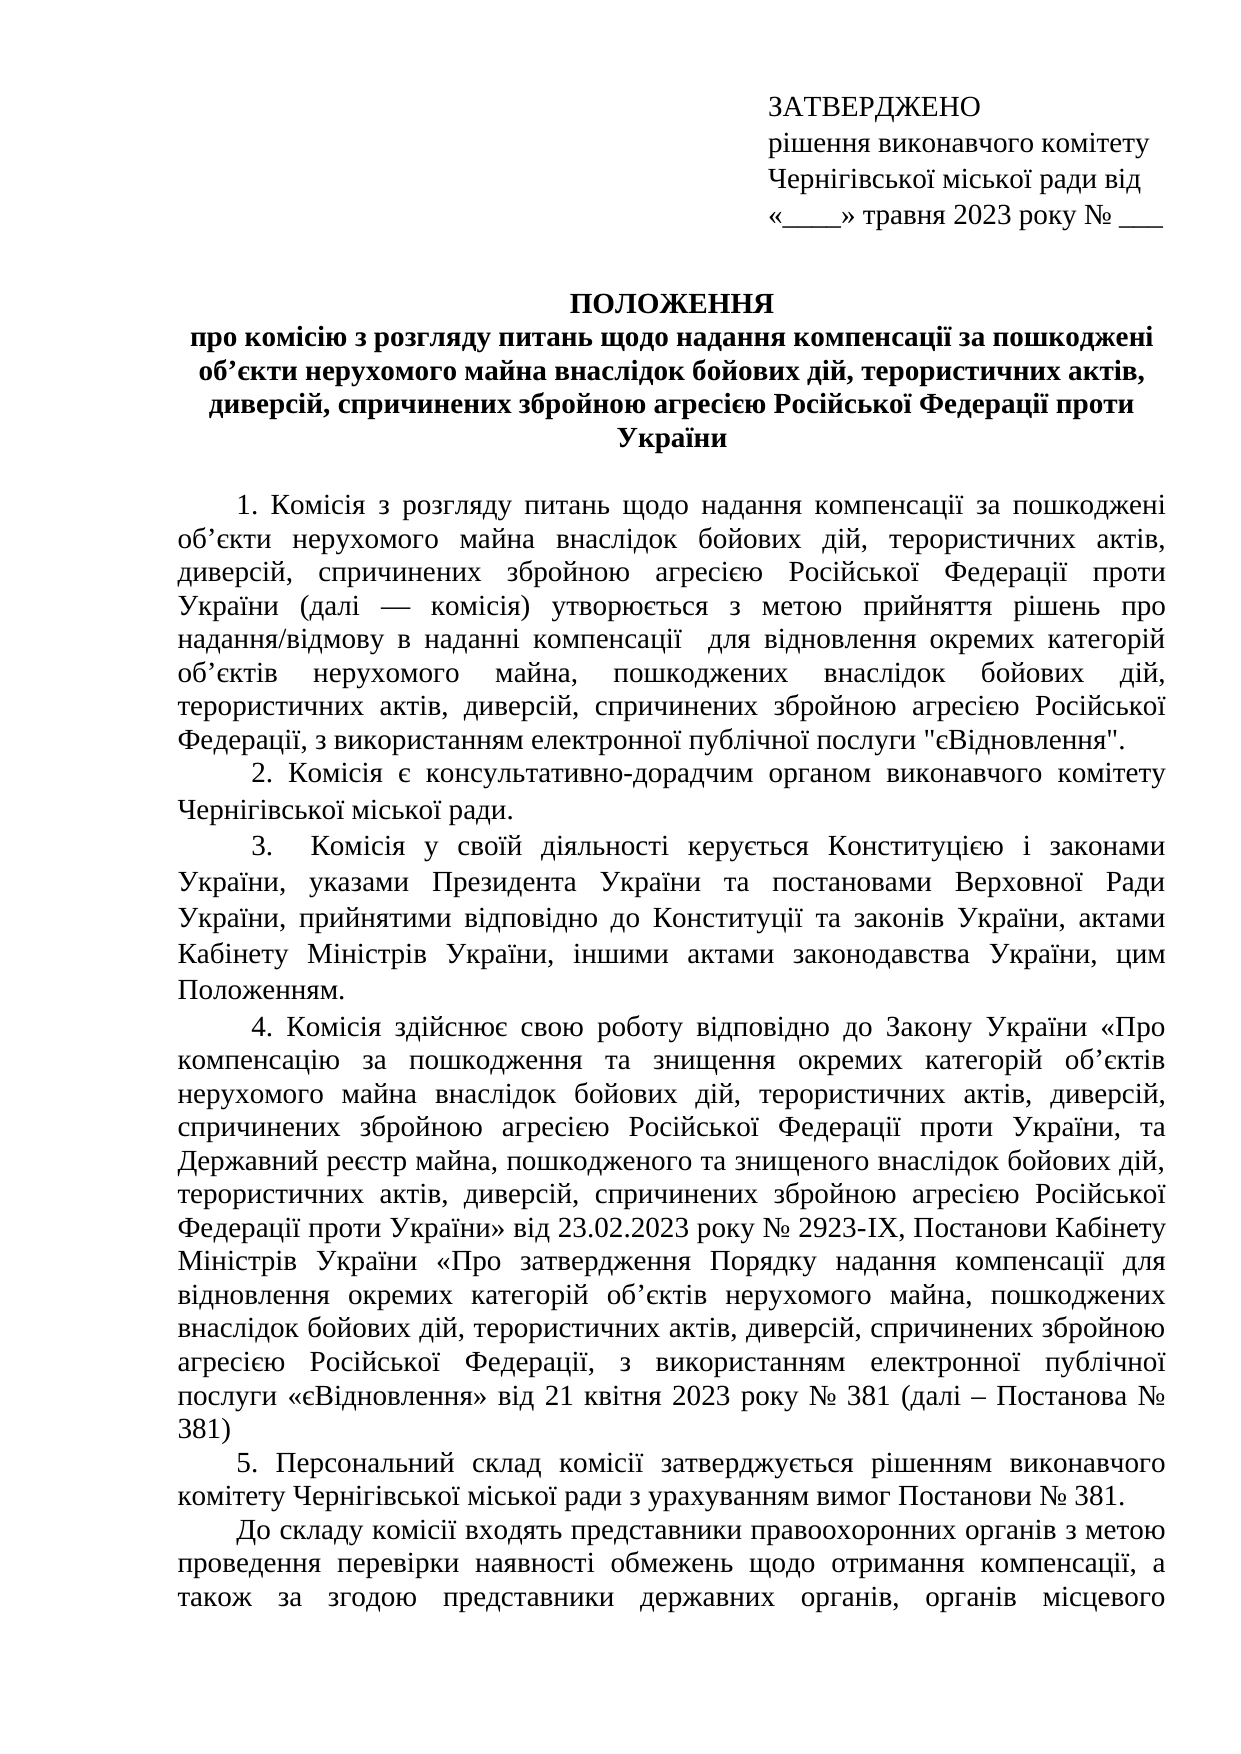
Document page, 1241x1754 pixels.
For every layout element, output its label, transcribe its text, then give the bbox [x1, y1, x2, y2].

text 2. Комісія є консультативно-дорадчим органом виконавчого комітету Чернігівської міської ради. [177, 756, 1166, 825]
text рішення виконавчого комітету Чернігівської міської ради від «____» травня 2023 року № ___ [768, 125, 1166, 231]
text про комісію з розгляду питань щодо надання компенсації за пошкоджені об’єкти нерухомого майна внаслідок бойових дій, терористичних актів, диверсій, спричинених збройною агресією Російської Федерації проти України [177, 319, 1166, 454]
text 5. Персональний склад комісії затверджується рішенням виконавчого комітету Чернігівської міської ради з урахуванням вимог Постанови № 381. [177, 1445, 1166, 1512]
text ПОЛОЖЕННЯ [177, 286, 1166, 319]
text 4. Комісія здійснює свою роботу відповідно до Закону України «Про компенсацію за пошкодження та знищення окремих категорій об’єктів нерухомого майна внаслідок бойових дій, терористичних актів, диверсій, спричинених збройною агресією Російської Федерації проти України, та Державний реєстр майна, пошкодженого та знищеного внаслідок бойових дій, терористичних актів, диверсій, спричинених збройною агресією Російської Федерації проти України» від 23.02.2023 року № 2923-IX, Постанови Кабінету Міністрів України «Про затвердження Порядку надання компенсації для відновлення окремих категорій об’єктів нерухомого майна, пошкоджених внаслідок бойових дій, терористичних актів, диверсій, спричинених збройною агресією Російської Федерації, з використанням електронної публічної послуги «єВідновлення» від 21 квітня 2023 року № 381 (далі – Постанова № 381) [177, 1009, 1166, 1445]
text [177, 1512, 1166, 1612]
text ЗАТВЕРДЖЕНО [768, 89, 1166, 122]
text 1. Комісія з розгляду питань щодо надання компенсації за пошкоджені об’єкти нерухомого майна внаслідок бойових дій, терористичних актів, диверсій, спричинених збройною агресією Російської Федерації проти України (далі — комісія) утворюється з метою прийняття рішень про надання/відмову в наданні компенсації для відновлення окремих категорій об’єктів нерухомого майна, пошкоджених внаслідок бойових дій, терористичних актів, диверсій, спричинених збройною агресією Російської Федерації, з використанням електронної публічної послуги "єВідновлення". [177, 487, 1166, 756]
text 3. Комісія у своїй діяльності керується Конституцією і законами України, указами Президента України та постановами Верховної Ради України, прийнятими відповідно до Конституції та законів України, актами Кабінету Міністрів України, іншими актами законодавства України, цим Положенням. [177, 828, 1166, 1006]
